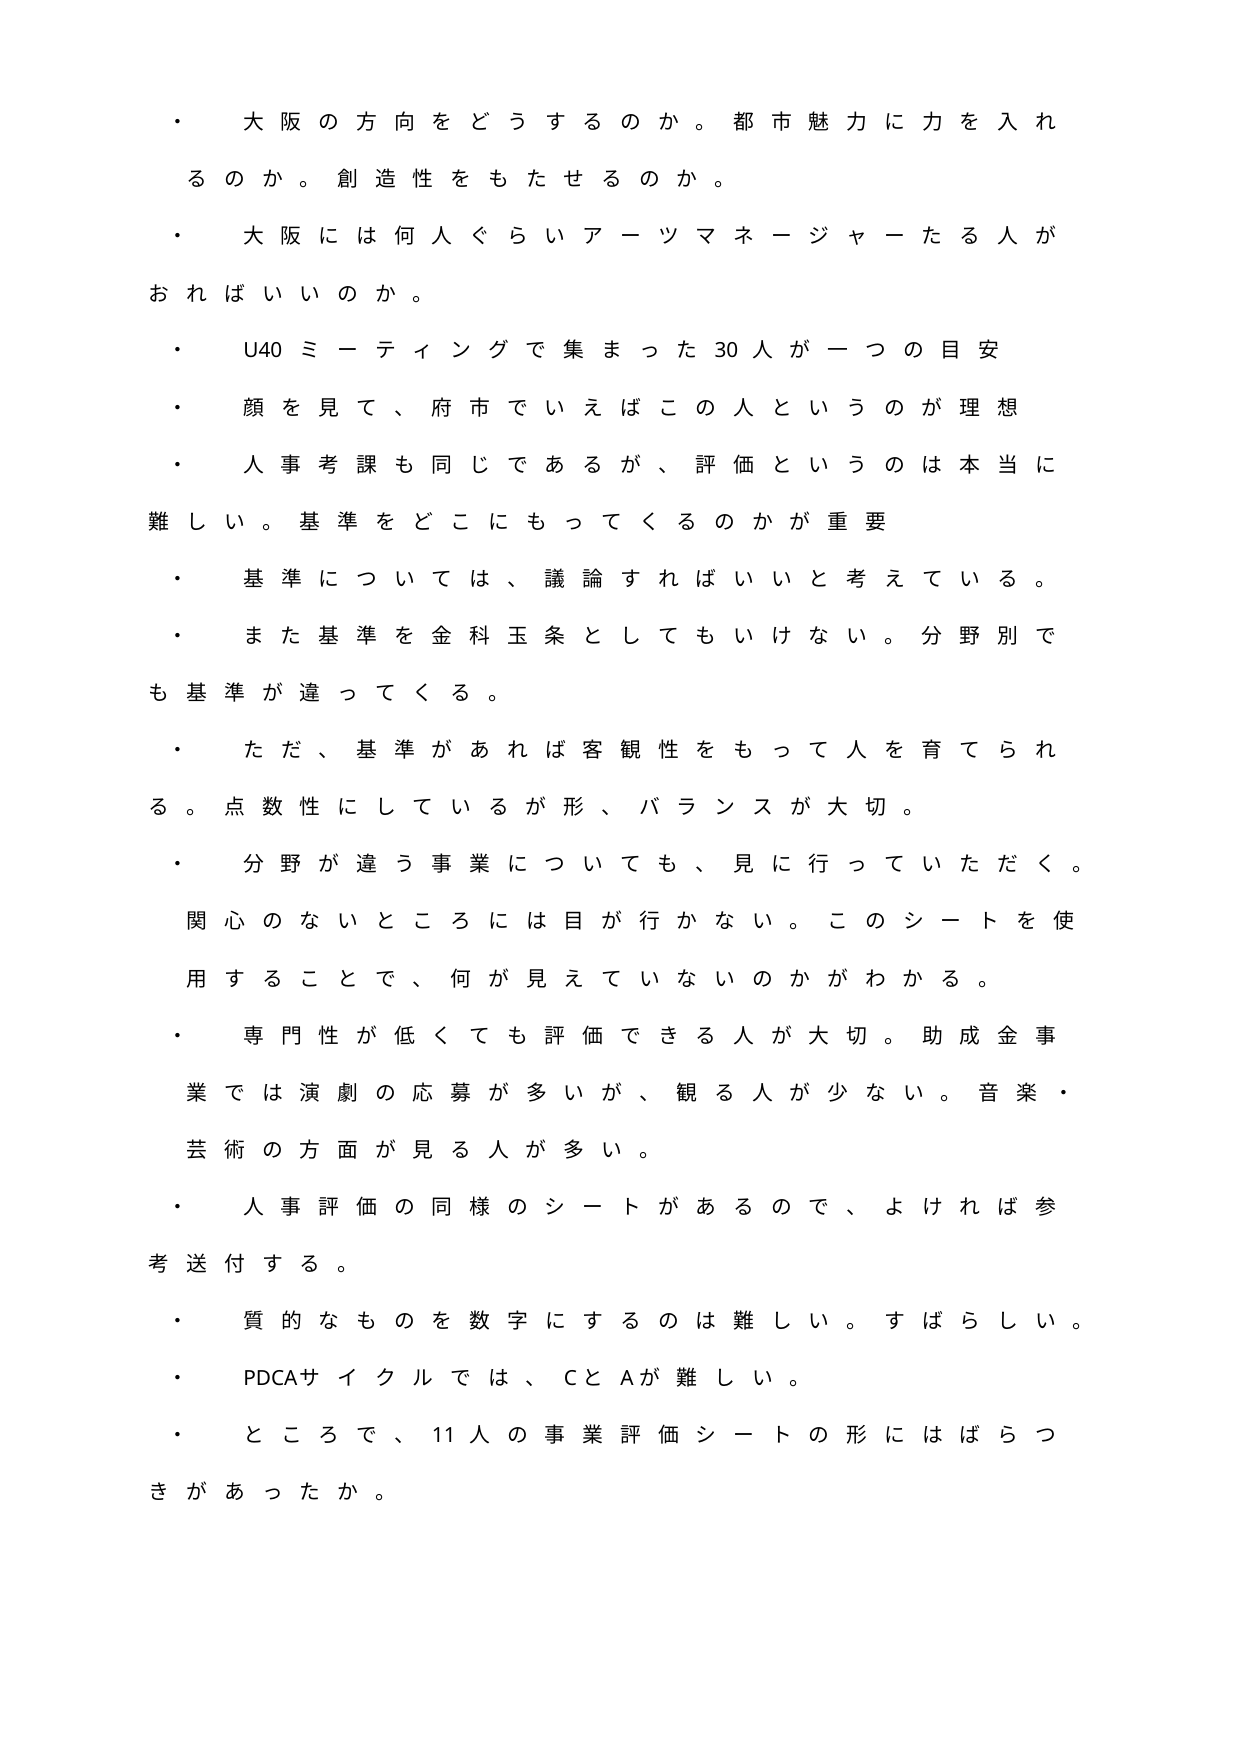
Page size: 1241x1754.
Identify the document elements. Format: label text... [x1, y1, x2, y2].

text ・ 人事考課も同じであるが、評価というのは本当に難しい。基準をどこにもってくるのかが重要 [149, 434, 1091, 549]
text ・ U40ミーティングで集まった30人が一つの目安 [149, 320, 1091, 377]
text ・ ところで、11人の事業評価シートの形にはばらつきがあったか。 [149, 1405, 1091, 1519]
text ・ ただ、基準があれば客観性をもって人を育てられる。点数性にしているが形、バランスが大切。 [149, 720, 1091, 834]
text ・ 専門性が低くても評価できる人が大切。助成金事業では演劇の応募が多いが、観る人が少ない。音楽・芸術の方面が見る人が多い。 [168, 1005, 1091, 1177]
text ・ 分野が違う事業についても、見に行っていただく。関心のないところには目が行かない。このシートを使用することで、何が見えていないのかがわかる。 [168, 834, 1091, 1005]
text ・ 大阪の方向をどうするのか。都市魅力に力を入れるのか。創造性をもたせるのか。 [168, 92, 1091, 206]
text ・ 質的なものを数字にするのは難しい。すばらしい。 [149, 1291, 1091, 1348]
text ・ 顔を見て、府市でいえばこの人というのが理想 [149, 377, 1091, 434]
text ・ 基準については、議論すればいいと考えている。 [149, 549, 1091, 606]
text ・ PDCAサイクルでは、CとAが難しい。 [149, 1348, 1091, 1405]
text ・ また基準を金科玉条としてもいけない。分野別でも基準が違ってくる。 [149, 606, 1091, 720]
text ・ 人事評価の同様のシートがあるので、よければ参考送付する。 [149, 1177, 1091, 1291]
text ・ 大阪には何人ぐらいアーツマネージャーたる人がおればいいのか。 [149, 206, 1091, 320]
